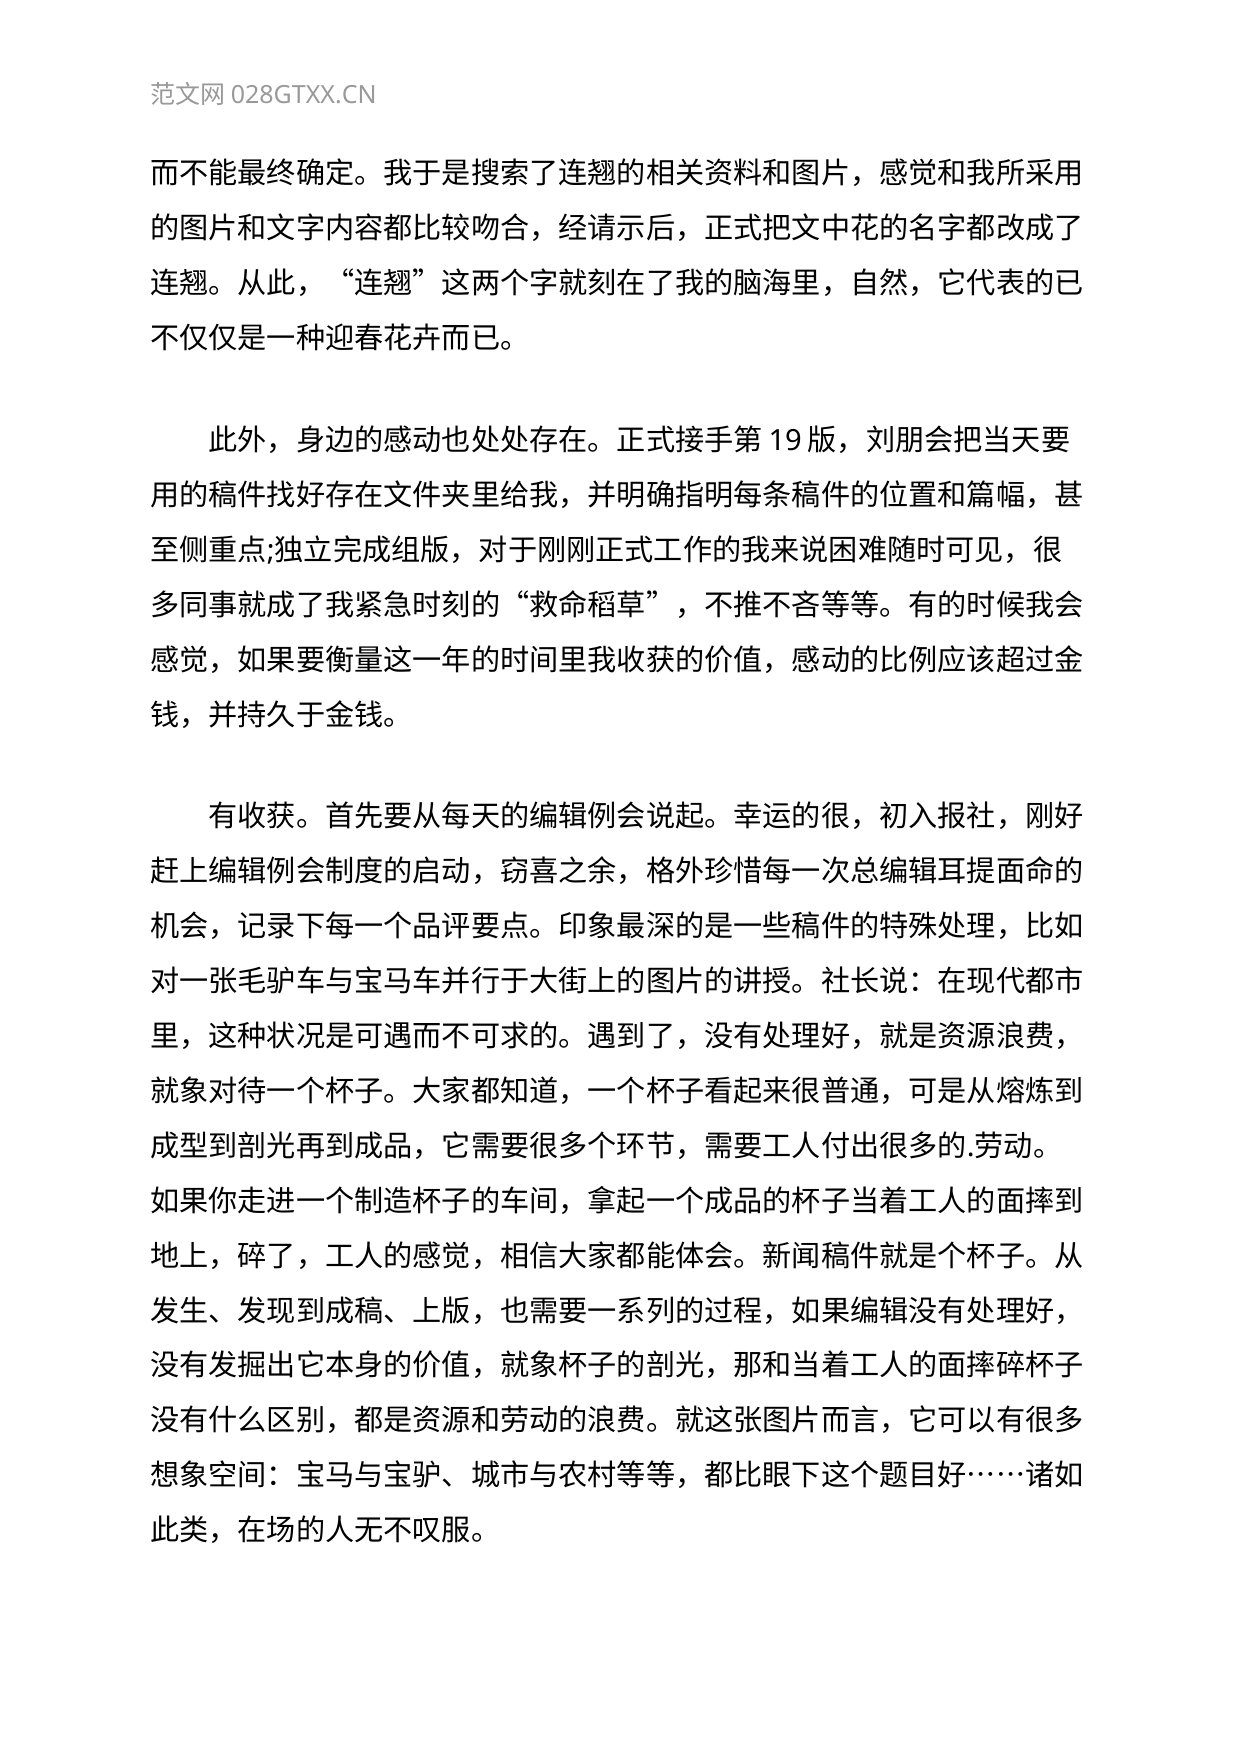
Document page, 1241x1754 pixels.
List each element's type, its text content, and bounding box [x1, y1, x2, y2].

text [150, 150, 1090, 357]
text 此外，身边的感动也处处存在。正式接手第19版，刘朋会把当天要用的稿件找好存在文件夹里给我，并明确指明每条稿件的位置和篇幅，甚至侧重点;独立完成组版，对于刚刚正式工作的我来说困难随时可见，很多同事就成了我紧急时刻的“救命稻草”，不推不吝等等。有的时候我会感觉，如果要衡量这一年的时间里我收获的价值，感动的比例应该超过金钱，并持久于金钱。 [150, 416, 1090, 733]
text 有收获。首先要从每天的编辑例会说起。幸运的很，初入报社，刚好赶上编辑例会制度的启动，窃喜之余，格外珍惜每一次总编辑耳提面命的机会，记录下每一个品评要点。印象最深的是一些稿件的特殊处理，比如对一张毛驴车与宝马车并行于大街上的图片的讲授。社长说：在现代都市里，这种状况是可遇而不可求的。遇到了，没有处理好，就是资源浪费，就象对待一个杯子。大家都知道，一个杯子看起来很普通，可是从熔炼到成型到剖光再到成品，它需要很多个环节，需要工人付出很多的.劳动。如果你走进一个制造杯子的车间，拿起一个成品的杯子当着工人的面摔到地上，碎了，工人的感觉，相信大家都能体会。新闻稿件就是个杯子。从发生、发现到成稿、上版，也需要一系列的过程，如果编辑没有处理好，没有发掘出它本身的价值，就象杯子的剖光，那和当着工人的面摔碎杯子没有什么区别，都是资源和劳动的浪费。就这张图片而言，它可以有很多想象空间：宝马与宝驴、城市与农村等等，都比眼下这个题目好……诸如此类，在场的人无不叹服。 [150, 793, 1090, 1549]
